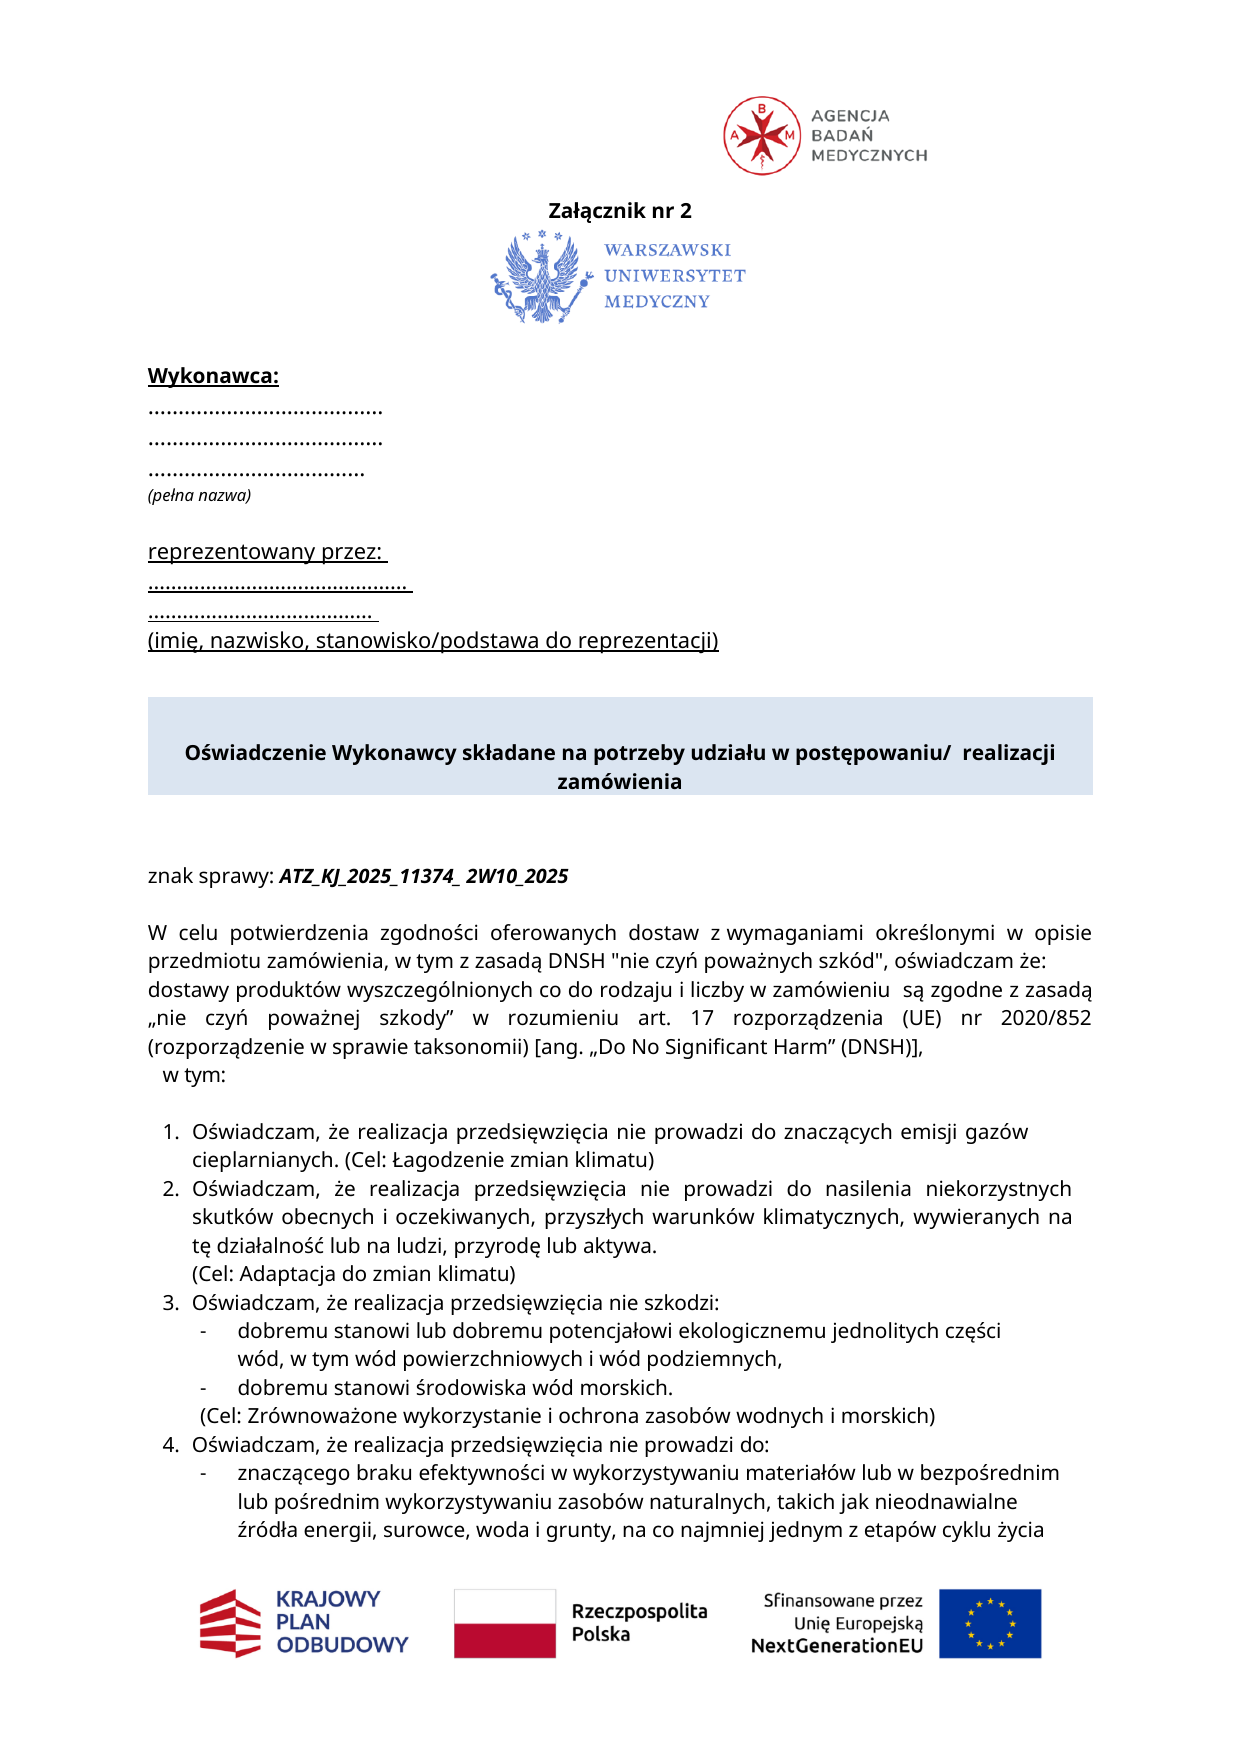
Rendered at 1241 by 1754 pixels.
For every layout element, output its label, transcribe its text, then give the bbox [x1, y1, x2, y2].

text ………………………………… [148, 596, 1093, 625]
list dobremu stanowi lub dobremu potencjałowi ekologicznemu jednolitych części wód, w tym wód powierzchniowych i wód podziemnych, [200, 1316, 1039, 1373]
text (Cel: Adaptacja do zmian klimatu) [192, 1259, 1093, 1288]
picture [485, 225, 755, 333]
text (imię, nazwisko, stanowisko/podstawa do reprezentacji) [148, 625, 1093, 655]
text ……………………………………… [148, 566, 1093, 596]
text W celu potwierdzenia zgodności oferowanych dostaw z wymaganiami określonymi w opisie przedmiotu zamówienia, w tym z zasadą DNSH "nie czyń poważnych szkód", oświadczam że: [148, 918, 1093, 975]
text ……………………………… [148, 452, 472, 483]
text Oświadczenie Wykonawcy składane na potrzeby udziału w postępowaniu/ realizacji zamówienia [148, 738, 1093, 795]
list Oświadczam, że realizacja przedsięwzięcia nie prowadzi do: [162, 1430, 1093, 1458]
text (pełna nazwa) [148, 483, 472, 506]
list Oświadczam, że realizacja przedsięwzięcia nie szkodzi: [162, 1288, 1093, 1316]
text w tym: [162, 1060, 1093, 1089]
picture [177, 1566, 1064, 1681]
text reprezentowany przez: [148, 536, 1093, 566]
text ………………………………… [148, 421, 472, 452]
text Wykonawca: [148, 361, 1093, 390]
picture [712, 73, 935, 197]
text dostawy produktów wyszczególnionych co do rodzaju i liczby w zamówieniu są zgodne z zasadą „nie czyń poważnej szkody” w rozumieniu art. 17 rozporządzenia (UE) nr 2020/852 (rozporządzenie w sprawie taksonomii) [ang. „Do No Significant Harm” (DNSH)], [148, 975, 1093, 1060]
list Oświadczam, że realizacja przedsięwzięcia nie prowadzi do znaczących emisji gazów cieplarnianych. (Cel: Łagodzenie zmian klimatu) [162, 1117, 1028, 1174]
text znak sprawy: ATZ_KJ_2025_11374_ 2W10_2025 [148, 852, 1093, 889]
list dobremu stanowi środowiska wód morskich. [200, 1373, 1093, 1401]
text (Cel: Zrównoważone wykorzystanie i ochrona zasobów wodnych i morskich) [200, 1401, 1093, 1430]
text ………………………………… [148, 390, 472, 421]
list Oświadczam, że realizacja przedsięwzięcia nie prowadzi do nasilenia niekorzystnych skutków obecnych i oczekiwanych, przyszłych warunków klimatycznych, wywieranych na tę działalność lub na ludzi, przyrodę lub aktywa. [162, 1174, 1072, 1259]
